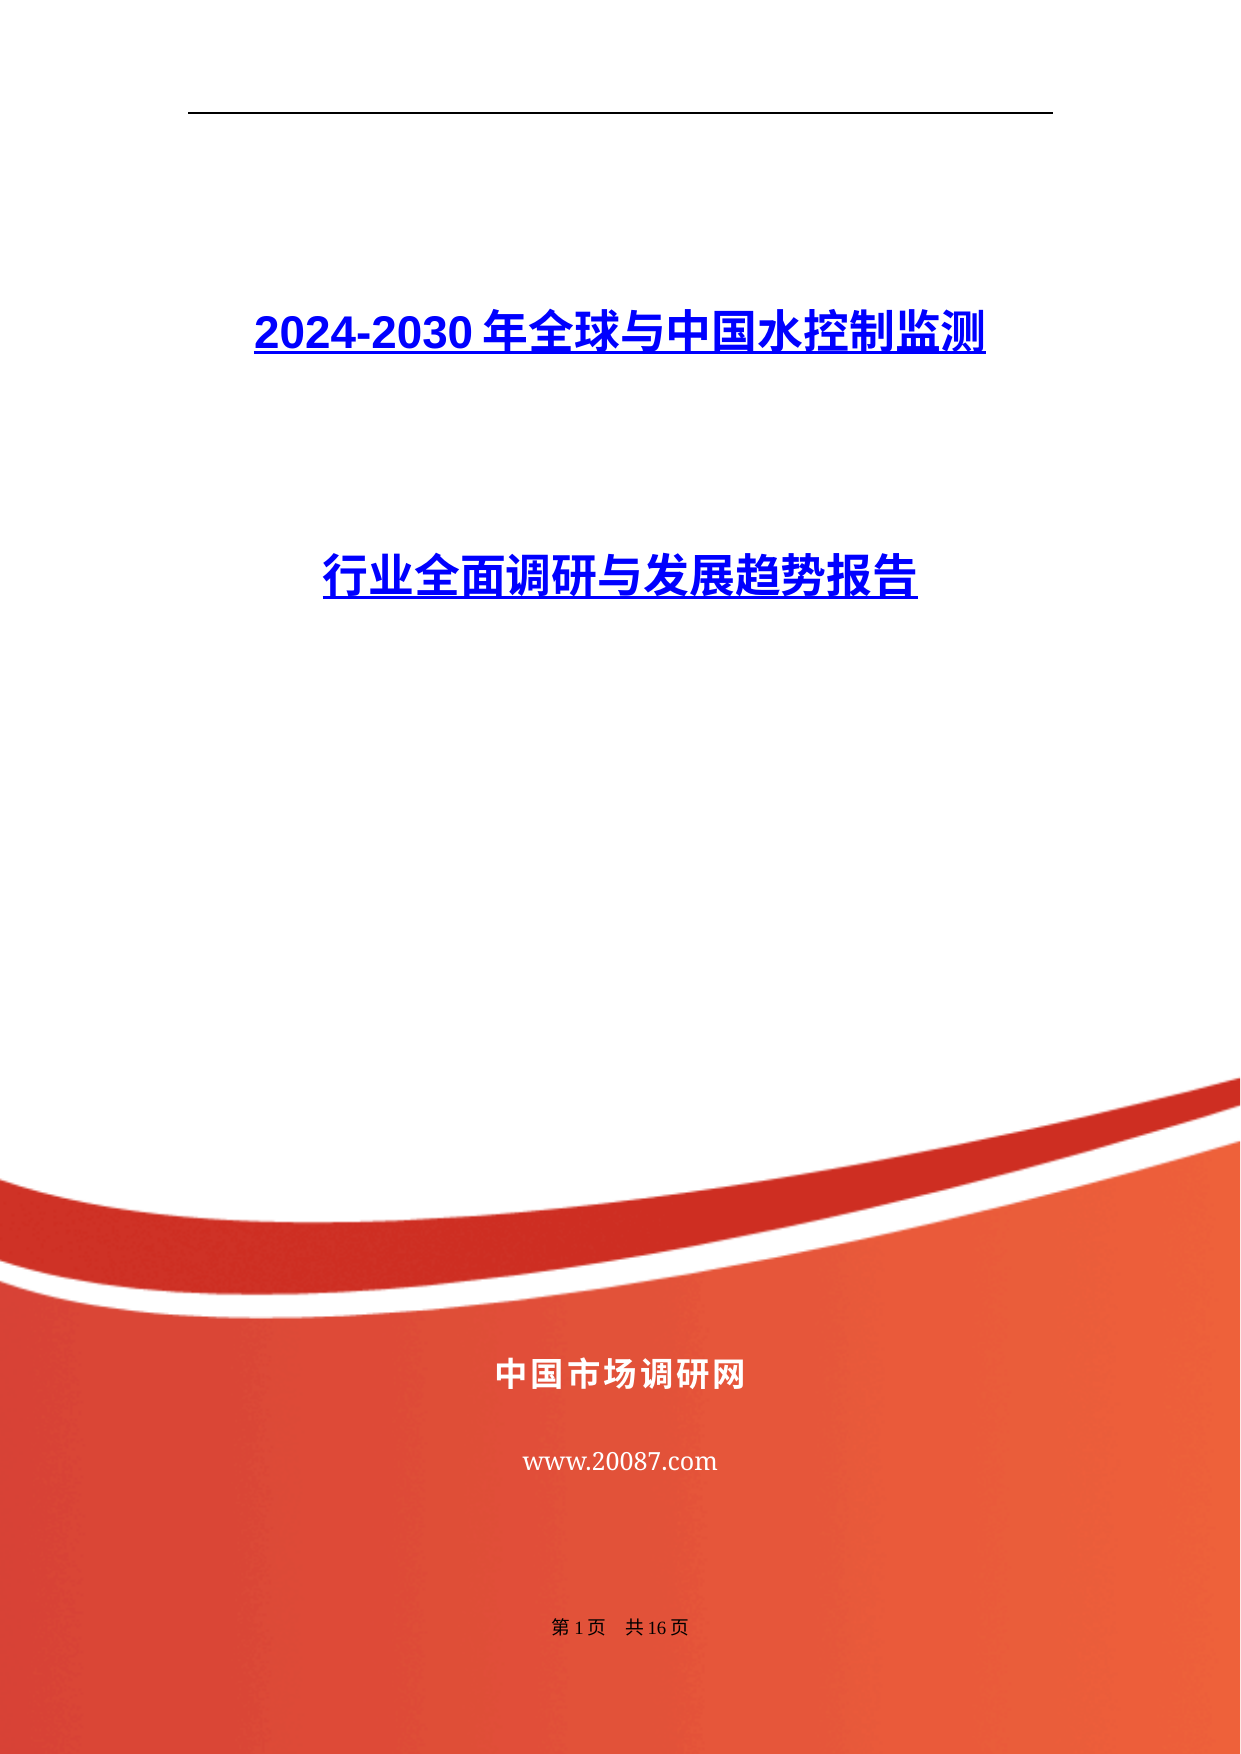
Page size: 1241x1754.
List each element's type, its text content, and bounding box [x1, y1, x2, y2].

subtitle 中国市场调研网 [187, 1339, 1053, 1404]
text www.20087.com [187, 1428, 1053, 1493]
picture [0, 1006, 1241, 1754]
table_header 2024-2030年全球与中国水控制监测行业全面调研与发展趋势报告 [188, 207, 1053, 773]
